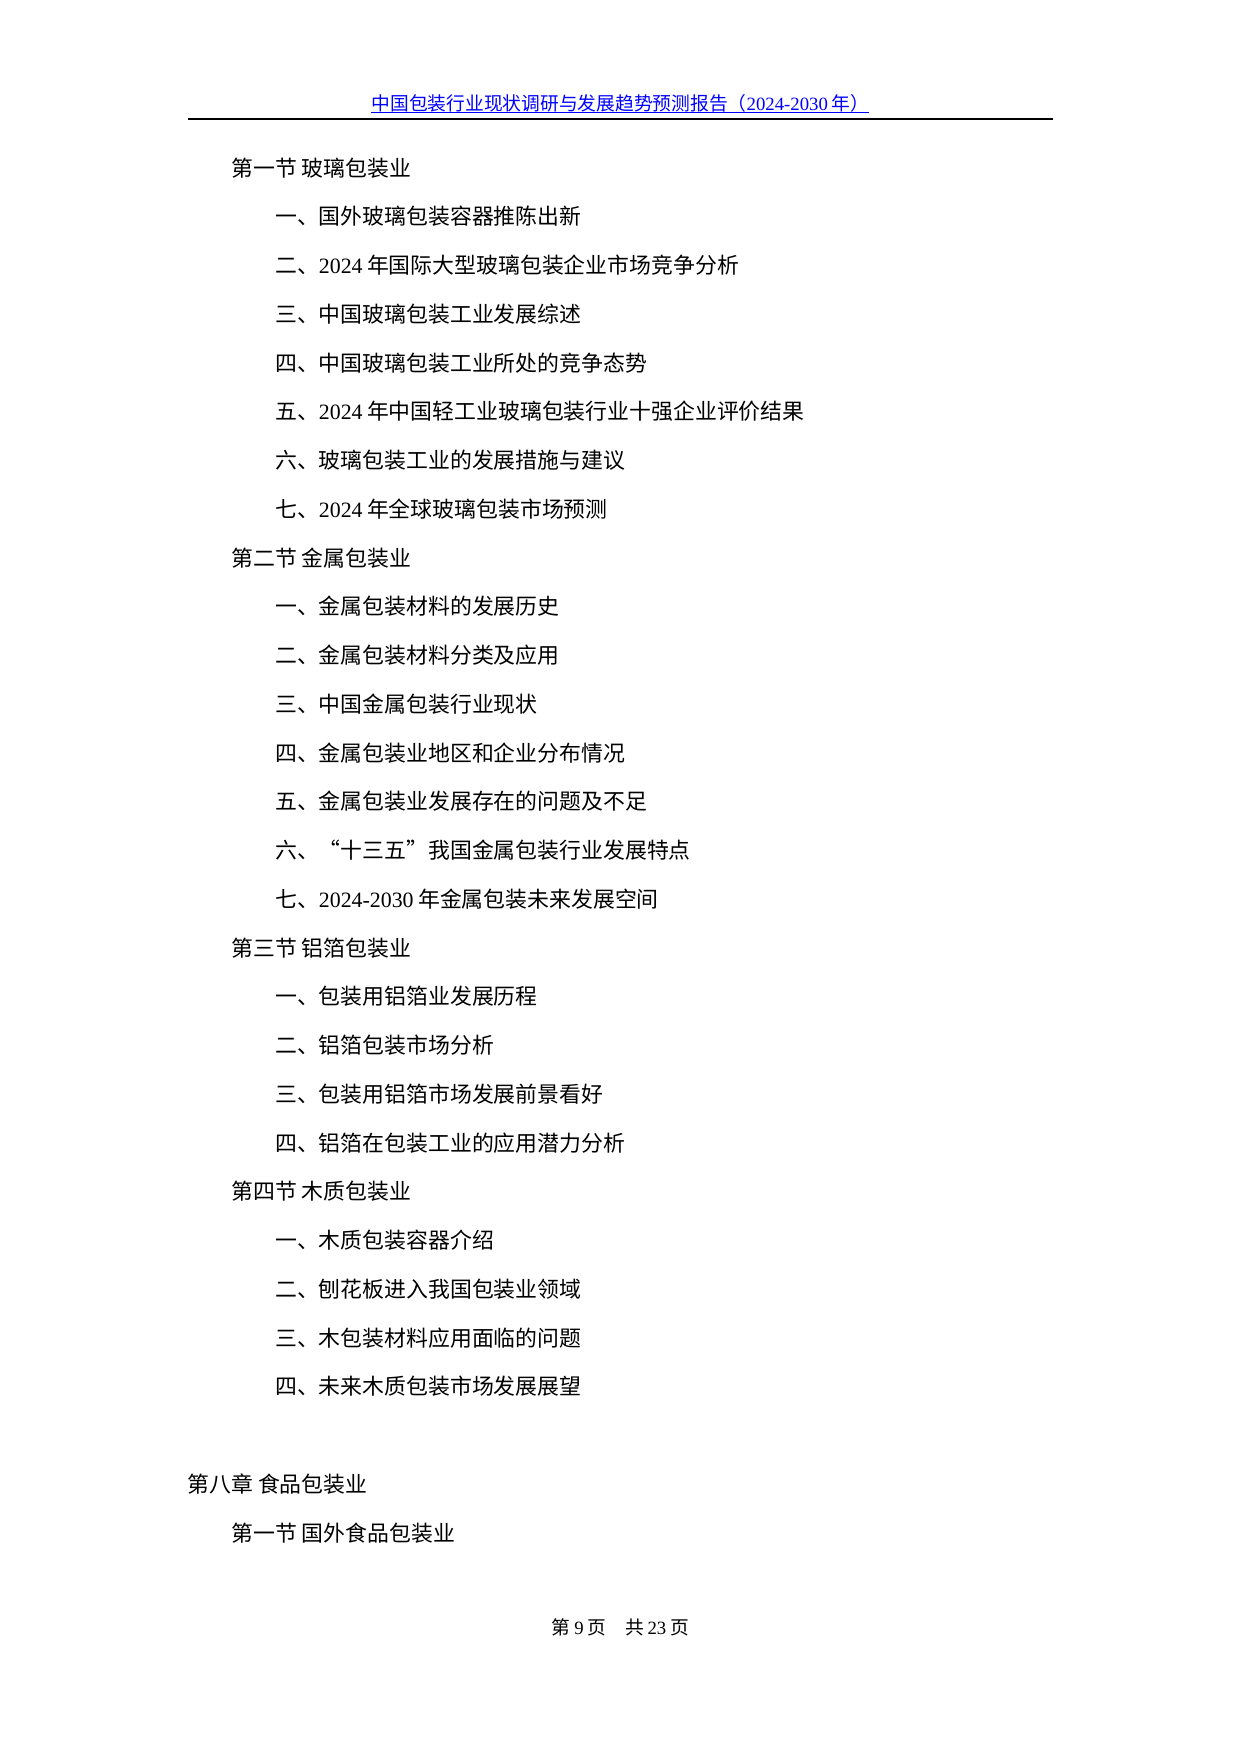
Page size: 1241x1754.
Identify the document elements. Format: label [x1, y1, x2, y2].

text [187, 150, 1053, 1548]
